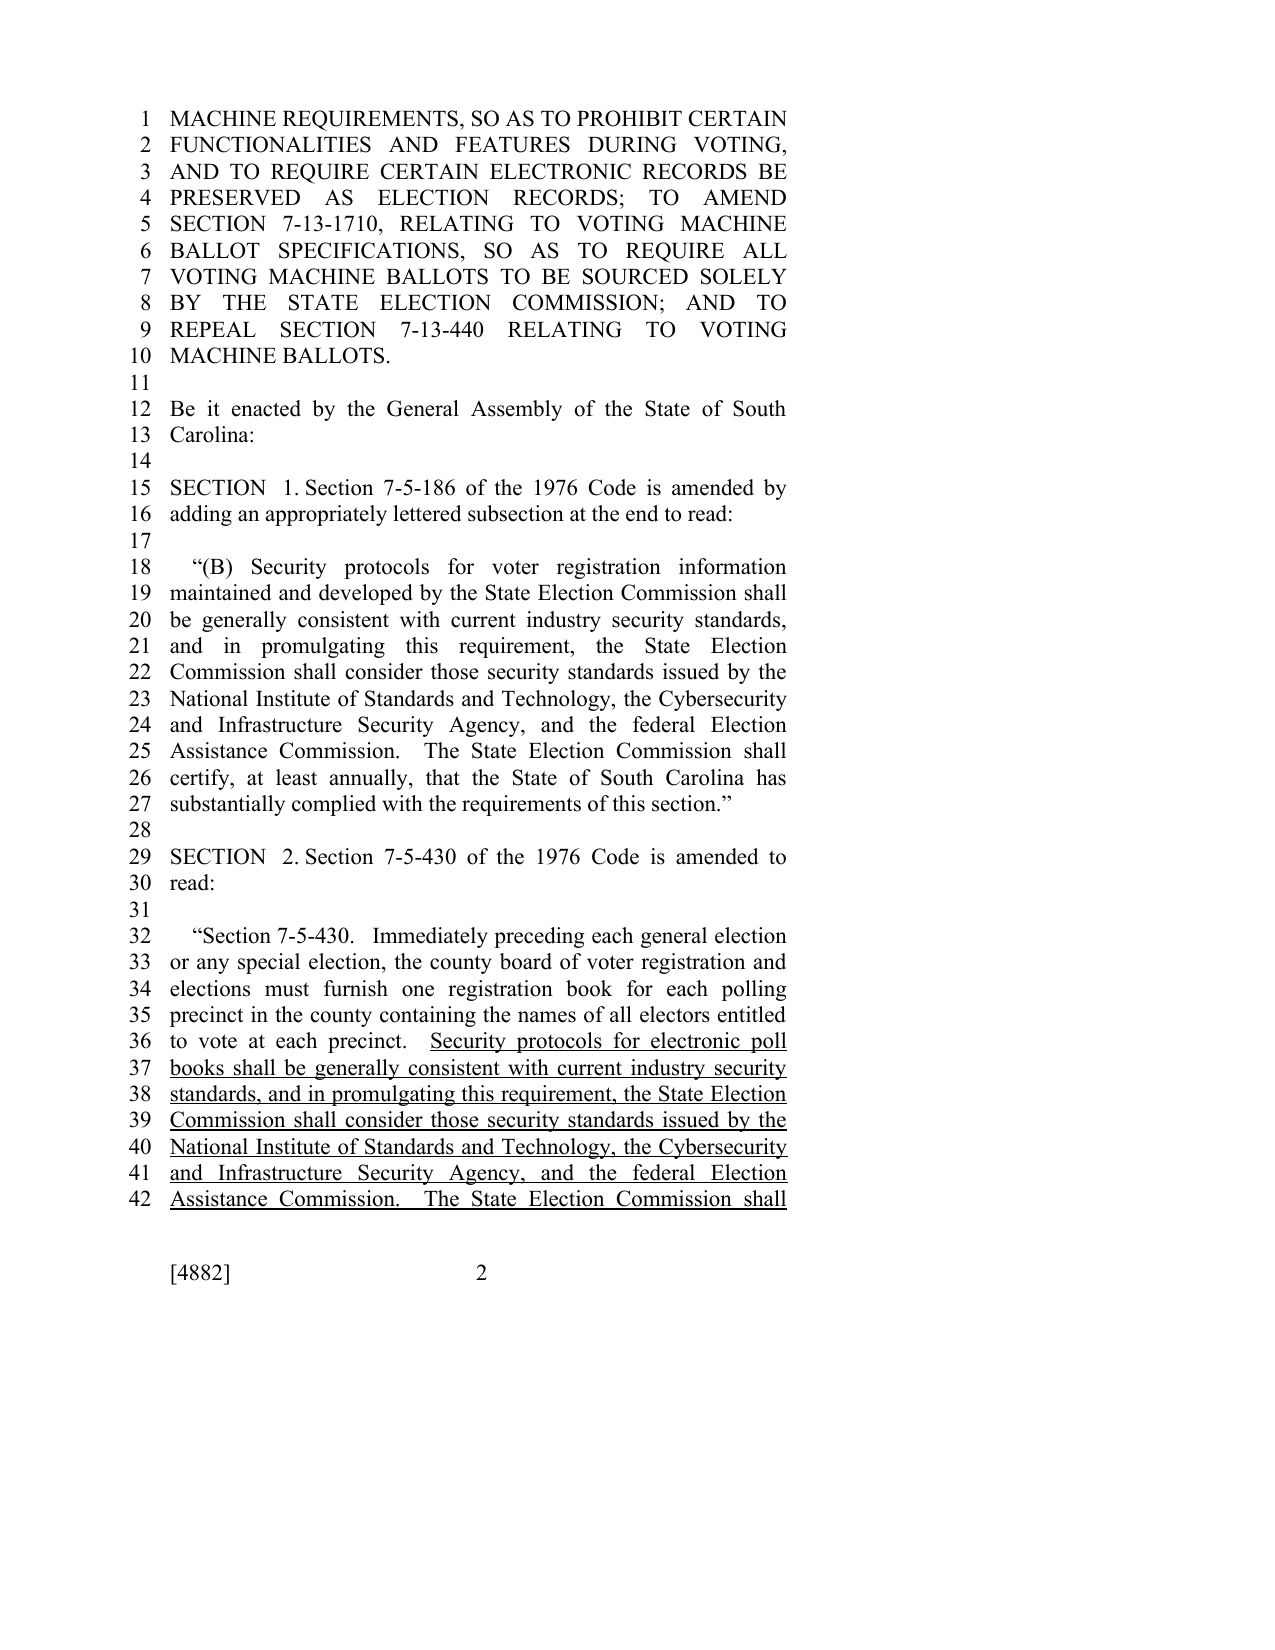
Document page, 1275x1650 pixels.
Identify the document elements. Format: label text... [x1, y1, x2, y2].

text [169, 105, 787, 368]
text SECTION 2. Section 7-5-430 of the 1976 Code is amended to read: [169, 843, 787, 896]
text Be it enacted by the General Assembly of the State of South Carolina: [169, 395, 787, 448]
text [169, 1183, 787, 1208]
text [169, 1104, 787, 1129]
text “(B) Security protocols for voter registration information maintained and developed by the State Election Commission shall be generally consistent with current industry security standards, and in promulgating this requirement, the State Election Commission shall consider those security standards issued by the National Institute of Standards and Technology, the Cybersecurity and Infrastructure Security Agency, and the federal Election Assistance Commission. The State Election Commission shall certify, at least annually, that the State of South Carolina has substantially complied with the requirements of this section.” [169, 553, 787, 817]
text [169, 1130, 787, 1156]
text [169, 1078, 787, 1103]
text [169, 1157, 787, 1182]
text SECTION 1. Section 7-5-186 of the 1976 Code is amended by adding an appropriately lettered subsection at the end to read: [169, 474, 787, 527]
